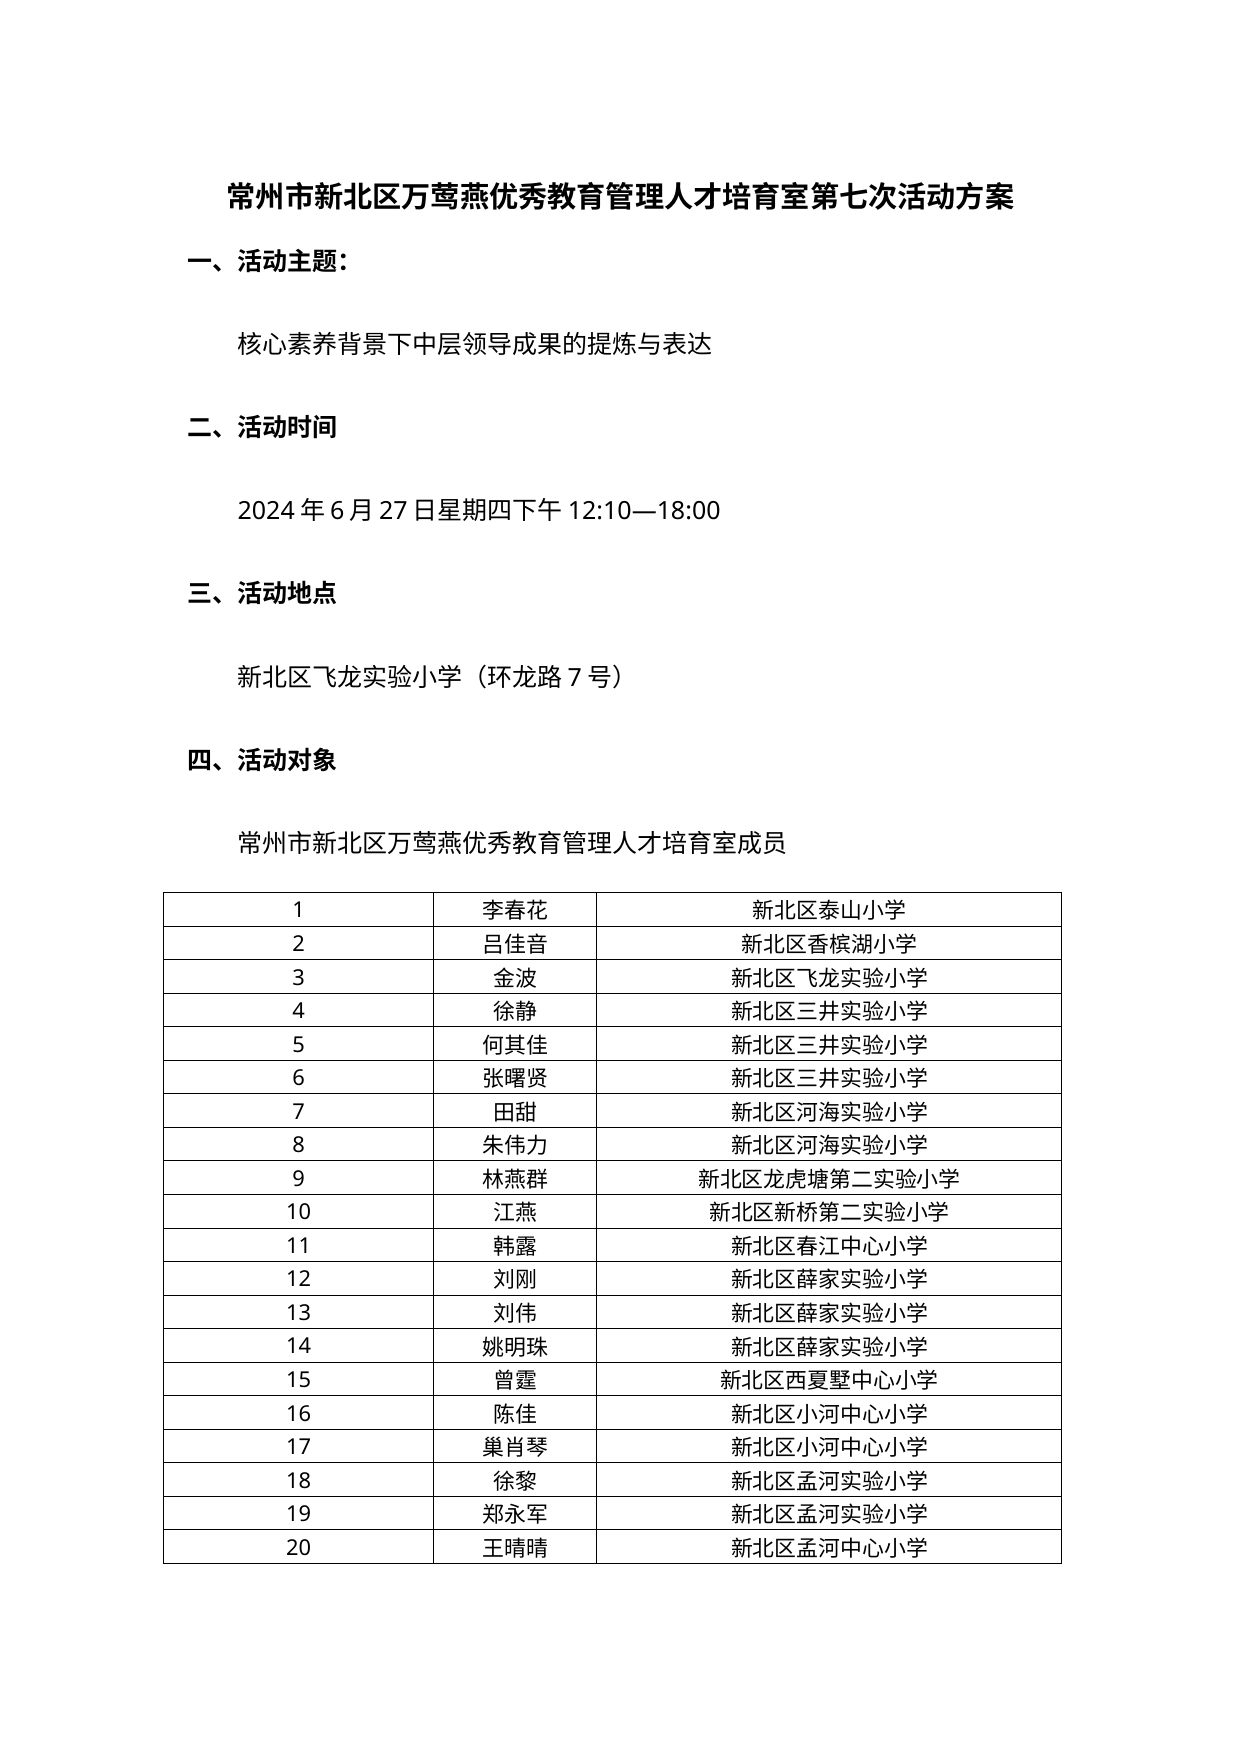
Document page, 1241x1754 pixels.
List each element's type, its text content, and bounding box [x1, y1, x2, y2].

table_cell 新北区龙虎塘第二实验小学 [597, 1161, 1061, 1194]
table_header 新北区泰山小学 [597, 893, 1061, 926]
table_cell 陈佳 [434, 1396, 596, 1429]
table_cell 新北区河海实验小学 [597, 1094, 1061, 1127]
table_cell 7 [164, 1094, 433, 1127]
table_cell 田甜 [434, 1094, 596, 1127]
table_cell 金波 [434, 960, 596, 993]
table_cell 刘刚 [434, 1262, 596, 1294]
table_cell 16 [164, 1396, 433, 1429]
list 一、活动主题： [187, 227, 1053, 292]
table_header 1 [164, 893, 433, 926]
table_cell 新北区河海实验小学 [597, 1128, 1061, 1160]
list 2024年6月27日星期四下午12:10—18:00 [187, 476, 1053, 541]
table_cell 郑永军 [434, 1497, 596, 1529]
list 三、活动地点 [187, 559, 1053, 624]
table_cell 新北区孟河实验小学 [597, 1497, 1061, 1529]
table_cell 15 [164, 1363, 433, 1395]
table_cell 朱伟力 [434, 1128, 596, 1160]
table_cell 姚明珠 [434, 1329, 596, 1362]
list 二、活动时间 [187, 393, 1053, 458]
table_cell 19 [164, 1497, 433, 1529]
text 常州市新北区万莺燕优秀教育管理人才培育室第七次活动方案 [187, 162, 1053, 227]
table_cell 18 [164, 1463, 433, 1496]
table_cell 吕佳音 [434, 927, 596, 959]
table_cell 徐静 [434, 994, 596, 1026]
table_cell 新北区小河中心小学 [597, 1430, 1061, 1462]
table_cell 新北区三井实验小学 [597, 994, 1061, 1026]
table_cell 8 [164, 1128, 433, 1160]
table_cell 新北区西夏墅中心小学 [597, 1363, 1061, 1395]
table_cell 新北区新桥第二实验小学 [597, 1195, 1061, 1227]
table_cell 巢肖琴 [434, 1430, 596, 1462]
list 常州市新北区万莺燕优秀教育管理人才培育室成员 [187, 809, 1053, 874]
table_cell 12 [164, 1262, 433, 1294]
list 新北区飞龙实验小学（环龙路7号） [187, 643, 1053, 708]
table_cell 10 [164, 1195, 433, 1227]
table_cell 3 [164, 960, 433, 993]
table_cell 新北区薛家实验小学 [597, 1329, 1061, 1362]
table_cell 6 [164, 1061, 433, 1093]
table_cell 14 [164, 1329, 433, 1362]
table_cell 4 [164, 994, 433, 1026]
table_cell 韩露 [434, 1229, 596, 1261]
list 四、活动对象 [187, 726, 1053, 791]
table_cell 新北区三井实验小学 [597, 1061, 1061, 1093]
table_cell 9 [164, 1161, 433, 1194]
table_header 李春花 [434, 893, 596, 926]
table_cell 20 [164, 1530, 433, 1563]
table_cell 新北区薛家实验小学 [597, 1262, 1061, 1294]
table_cell 新北区小河中心小学 [597, 1396, 1061, 1429]
table_cell 林燕群 [434, 1161, 596, 1194]
table_cell 新北区飞龙实验小学 [597, 960, 1061, 993]
table_cell 新北区三井实验小学 [597, 1027, 1061, 1060]
table_cell 新北区孟河中心小学 [597, 1530, 1061, 1563]
list 核心素养背景下中层领导成果的提炼与表达 [187, 310, 1053, 375]
table_cell 曾霆 [434, 1363, 596, 1395]
table_cell 13 [164, 1296, 433, 1328]
table_cell 新北区薛家实验小学 [597, 1296, 1061, 1328]
table_cell 新北区孟河实验小学 [597, 1463, 1061, 1496]
table_cell 张曙贤 [434, 1061, 596, 1093]
table_cell 2 [164, 927, 433, 959]
table_cell 王晴晴 [434, 1530, 596, 1563]
table_cell 5 [164, 1027, 433, 1060]
table_cell 徐黎 [434, 1463, 596, 1496]
table_cell 何其佳 [434, 1027, 596, 1060]
table_cell 江燕 [434, 1195, 596, 1227]
table_cell 新北区春江中心小学 [597, 1229, 1061, 1261]
table_cell 刘伟 [434, 1296, 596, 1328]
table_cell 新北区香槟湖小学 [597, 927, 1061, 959]
table_cell 11 [164, 1229, 433, 1261]
table_cell 17 [164, 1430, 433, 1462]
